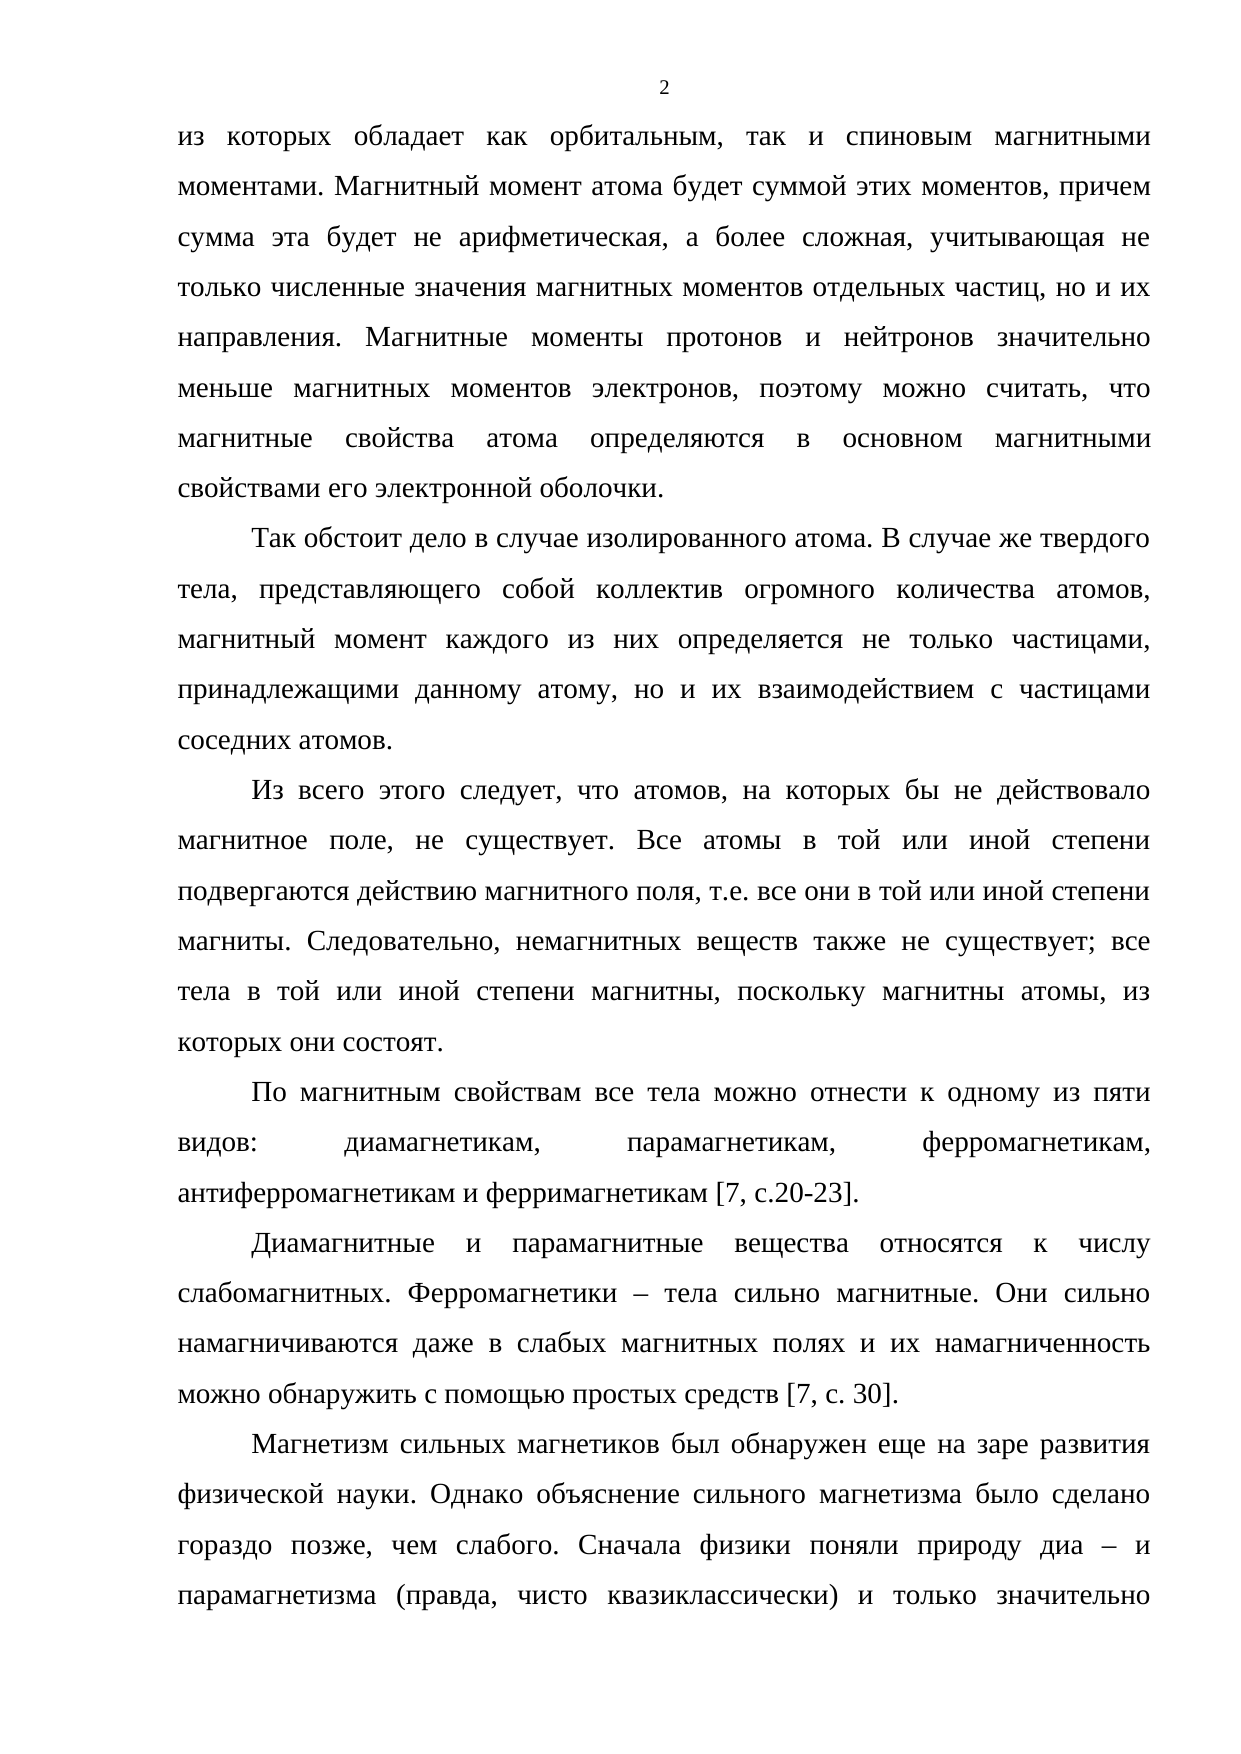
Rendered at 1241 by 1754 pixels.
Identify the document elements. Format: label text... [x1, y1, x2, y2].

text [177, 1426, 1152, 1611]
text Диамагнитные и парамагнитные вещества относятся к числу слабомагнитных. Ферромагнетики – тела сильно магнитные. Они сильно намагничиваются даже в слабых магнитных полях и их намагниченность можно обнаружить с помощью простых средств [7, с. 30]. [177, 1225, 1152, 1409]
text По магнитным свойствам все тела можно отнести к одному из пяти видов: диамагнетикам, парамагнетикам, ферромагнетикам, антиферромагнетикам и ферримагнетикам [7, с.20-23]. [177, 1074, 1152, 1208]
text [177, 118, 1152, 504]
text Так обстоит дело в случае изолированного атома. В случае же твердого тела, представляющего собой коллектив огромного количества атомов, магнитный момент каждого из них определяется не только частицами, принадлежащими данному атому, но и их взаимодействием с частицами соседних атомов. [177, 521, 1152, 755]
text Из всего этого следует, что атомов, на которых бы не действовало магнитное поле, не существует. Все атомы в той или иной степени подвергаются действию магнитного поля, т.е. все они в той или иной степени магниты. Следовательно, немагнитных веществ также не существует; все тела в той или иной степени магнитны, поскольку магнитны атомы, из которых они состоят. [177, 772, 1152, 1057]
